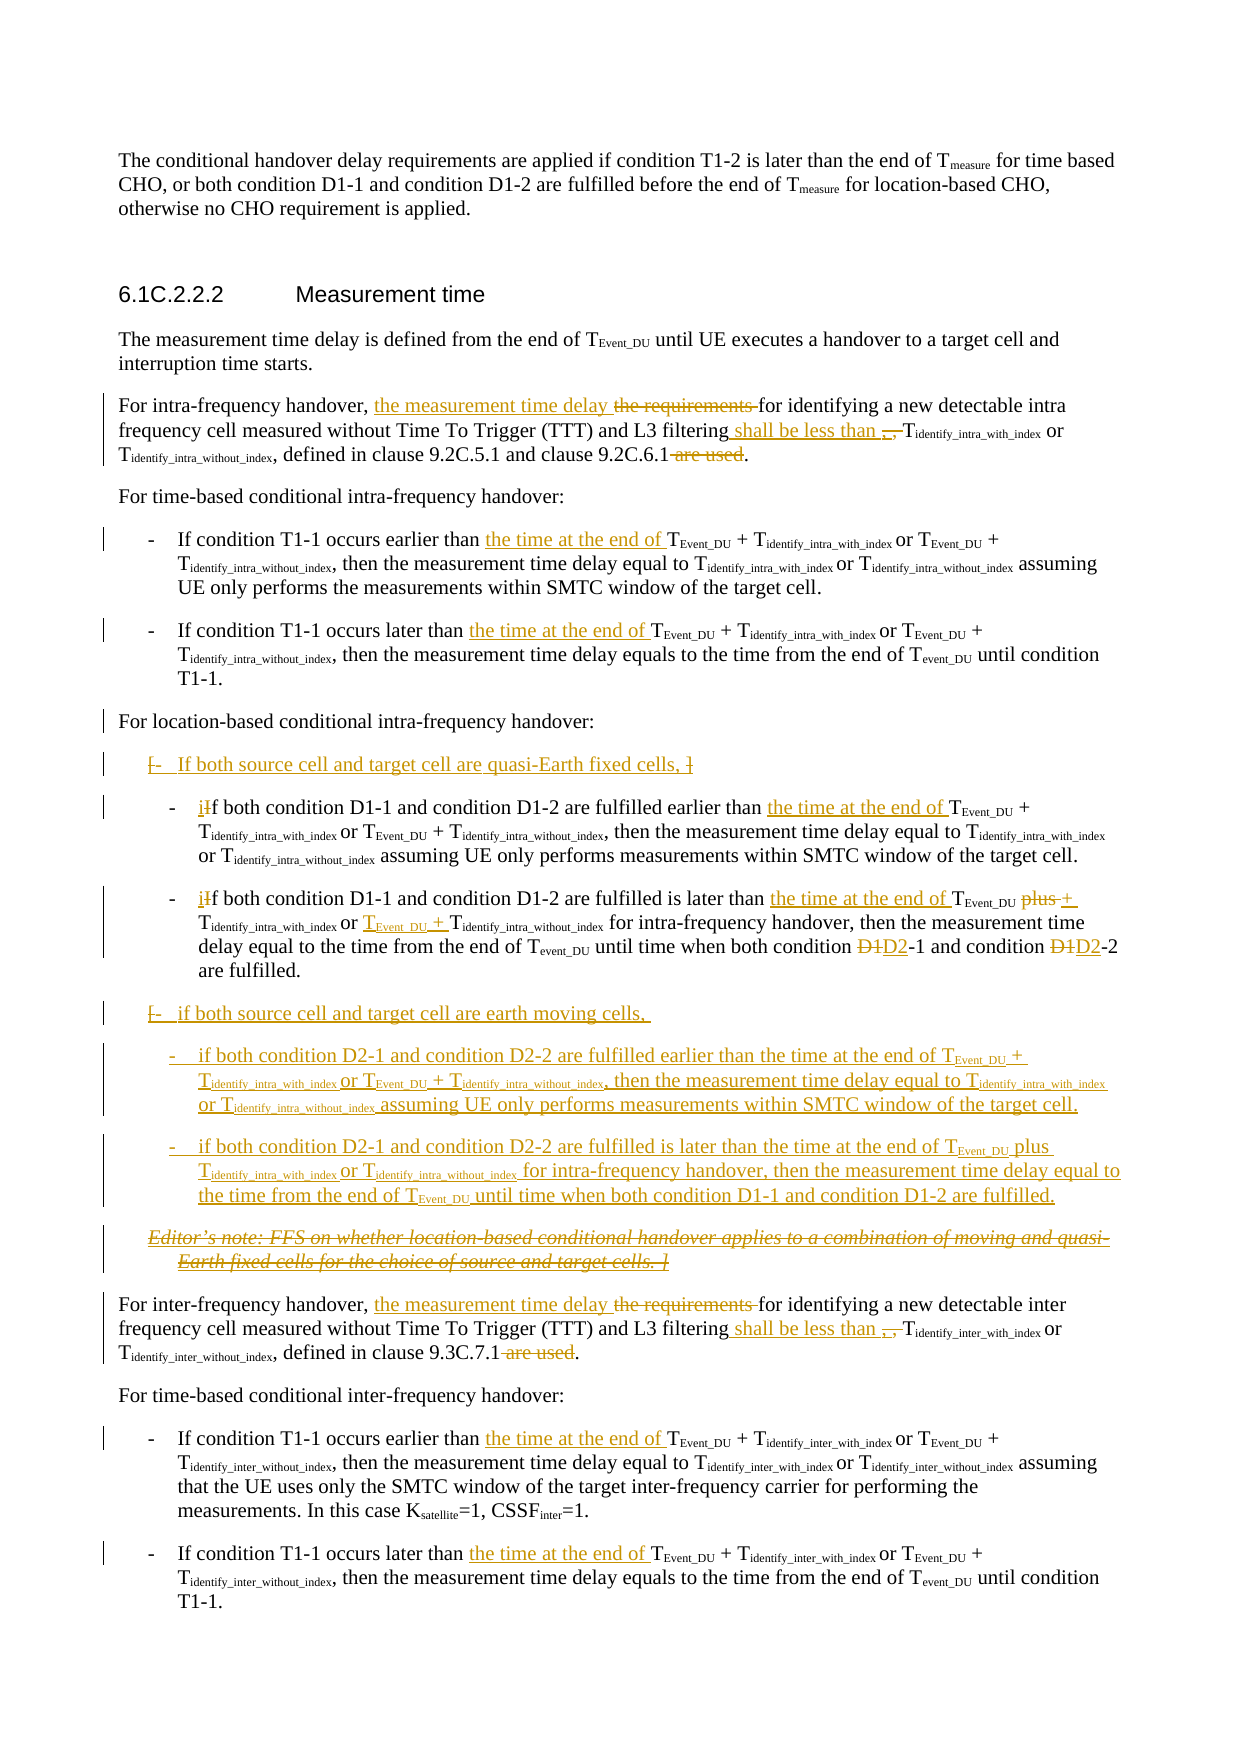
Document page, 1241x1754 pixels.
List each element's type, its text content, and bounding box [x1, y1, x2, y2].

text - f both condition D1-1 and condition D1-2 are fulfilled is later than TEvent_DU Tidentify_intra_with_index or Tidentify_intra_without_index for intra-frequency handover, then the measurement time delay equal to the time from the end of Tevent_DU until time when both condition -1 and condition -2 are fulfilled. [168, 886, 1122, 982]
text For intra-frequency handover, for identifying a new detectable intra frequency cell measured without Time To Trigger (TTT) and L3 filteringTidentify_intra_with_index or Tidentify_intra_without_index, defined in clause 9.2C.5.1 and clause 9.2C.6.1. [118, 393, 1122, 466]
text - If condition T1-1 occurs later than TEvent_DU + Tidentify_inter_with_index or TEvent_DU + Tidentify_inter_without_index, then the measurement time delay equals to the time from the end of Tevent_DU until condition T1-1. [148, 1541, 1122, 1613]
text The conditional handover delay requirements are applied if condition T1-2 is later than the end of Tmeasure for time based CHO, or both condition D1-1 and condition D1-2 are fulfilled before the end of Tmeasure for location-based CHO, otherwise no CHO requirement is applied. [118, 148, 1122, 220]
text For time-based conditional inter-frequency handover: [118, 1383, 1122, 1407]
text The measurement time delay is defined from the end of TEvent_DU until UE executes a handover to a target cell and interruption time starts. [118, 327, 1122, 375]
text - If condition T1-1 occurs earlier than TEvent_DU + Tidentify_intra_with_index or TEvent_DU + Tidentify_intra_without_index, then the measurement time delay equal to Tidentify_intra_with_index or Tidentify_intra_without_index assuming UE only performs the measurements within SMTC window of the target cell. [148, 527, 1122, 599]
text For inter-frequency handover, for identifying a new detectable inter frequency cell measured without Time To Trigger (TTT) and L3 filteringTidentify_inter_with_index or Tidentify_inter_without_index, defined in clause 9.3C.7.1. [118, 1292, 1122, 1364]
text - If condition T1-1 occurs earlier than TEvent_DU + Tidentify_inter_with_index or TEvent_DU + Tidentify_inter_without_index, then the measurement time delay equal to Tidentify_inter_with_index or Tidentify_inter_without_index assuming that the UE uses only the SMTC window of the target inter-frequency carrier for performing the measurements. In this case Ksatellite=1, CSSFinter=1. [148, 1426, 1122, 1522]
text For location-based conditional intra-frequency handover: [118, 709, 1122, 733]
text For time-based conditional intra-frequency handover: [118, 484, 1122, 508]
text - If condition T1-1 occurs later than TEvent_DU + Tidentify_intra_with_index or TEvent_DU + Tidentify_intra_without_index, then the measurement time delay equals to the time from the end of Tevent_DU until condition T1-1. [148, 618, 1122, 690]
text - f both condition D1-1 and condition D1-2 are fulfilled earlier than TEvent_DU + Tidentify_intra_with_index or TEvent_DU + Tidentify_intra_without_index, then the measurement time delay equal to Tidentify_intra_with_index or Tidentify_intra_without_index assuming UE only performs measurements within SMTC window of the target cell. [168, 795, 1122, 867]
subtitle 6.1C.2.2.2 Measurement time [118, 281, 1122, 308]
